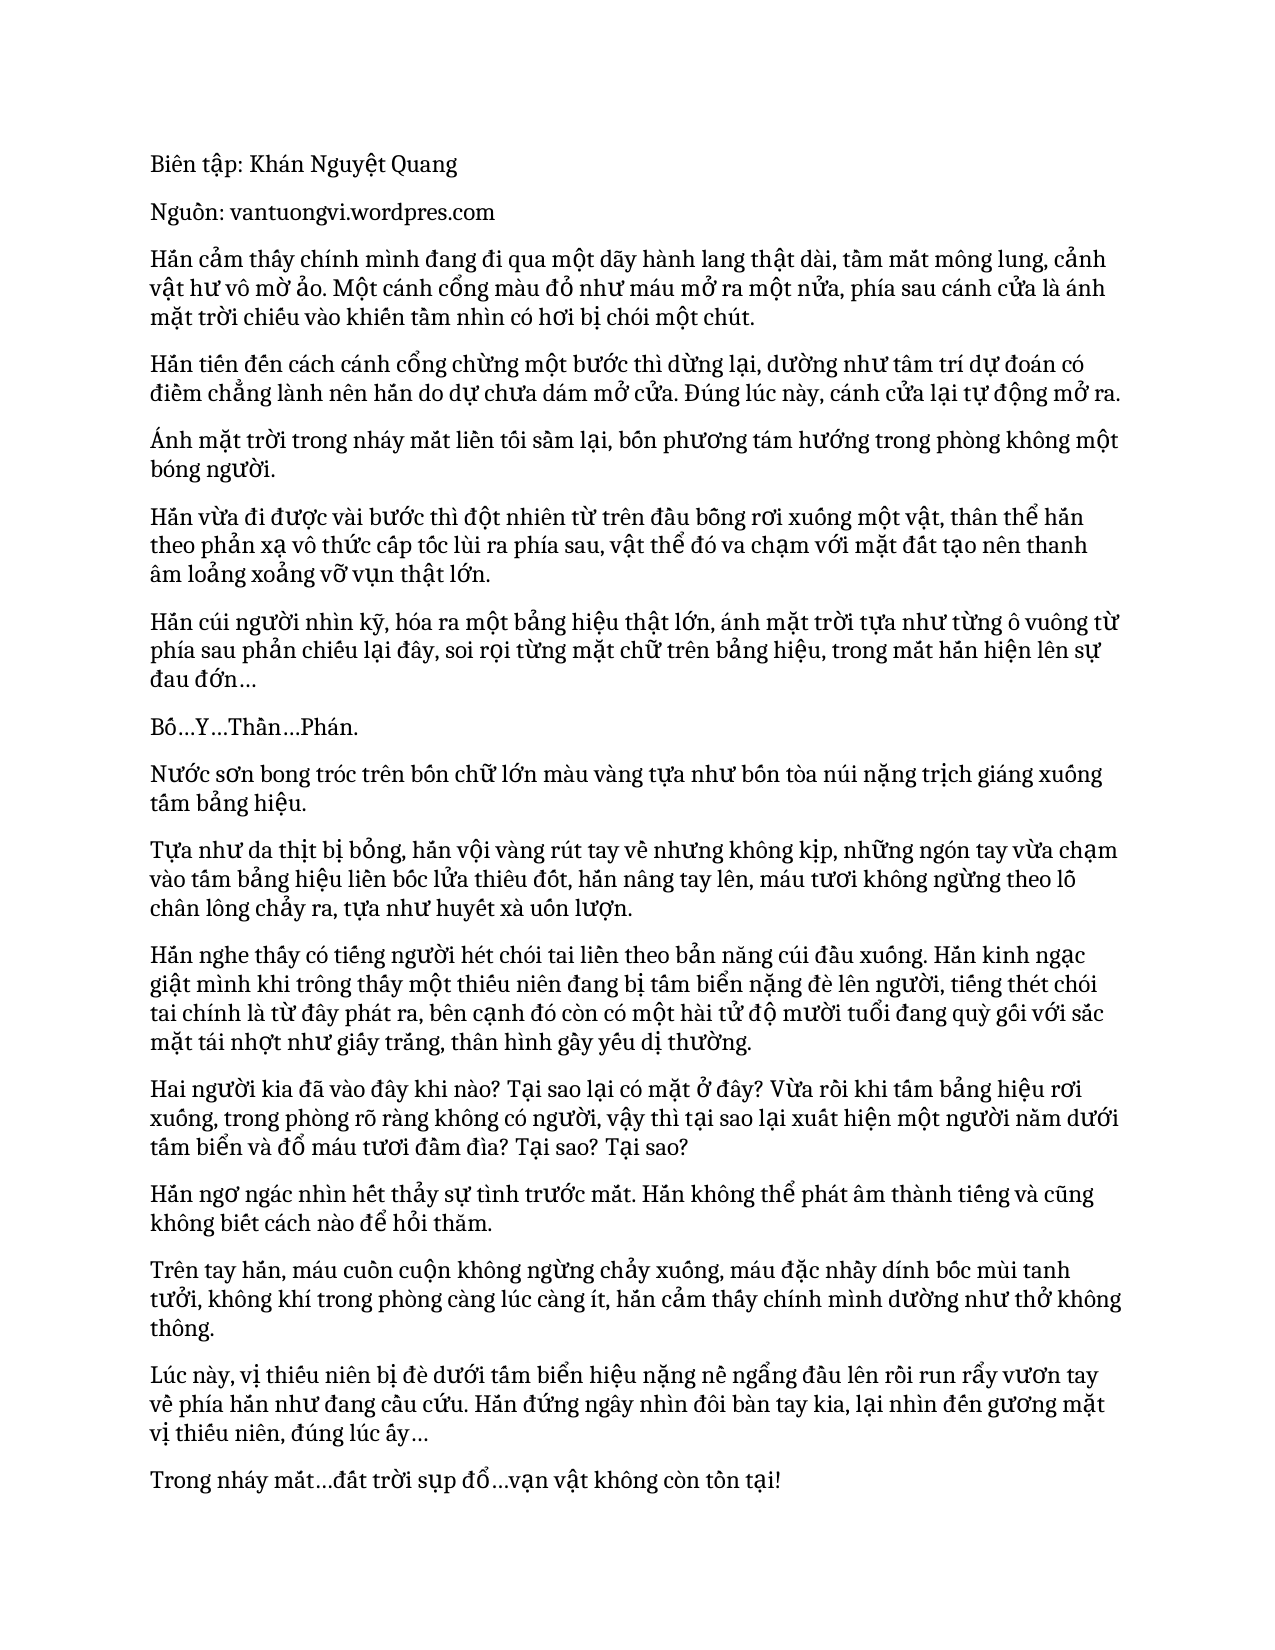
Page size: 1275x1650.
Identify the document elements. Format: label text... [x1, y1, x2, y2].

text Ánh mặt trời trong nháy mắt liền tối sầm lại, bốn phương tám hướng trong phòng không một bóng người. [150, 426, 1125, 484]
text Trên tay hắn, máu cuồn cuộn không ngừng chảy xuống, máu đặc nhầy dính bốc mùi tanh tưởi, không khí trong phòng càng lúc càng ít, hắn cảm thấy chính mình dường như thở không thông. [150, 1256, 1125, 1342]
text Lúc này, vị thiếu niên bị đè dưới tấm biển hiệu nặng nề ngẩng đầu lên rồi run rẩy vươn tay về phía hắn như đang cầu cứu. Hắn đứng ngây nhìn đôi bàn tay kia, lại nhìn đến gương mặt vị thiếu niên, đúng lúc ấy… [150, 1361, 1125, 1447]
text Hắn ngơ ngác nhìn hết thảy sự tình trước mắt. Hắn không thể phát âm thành tiếng và cũng không biết cách nào để hỏi thăm. [150, 1180, 1125, 1237]
text Hắn vừa đi được vài bước thì đột nhiên từ trên đầu bỗng rơi xuống một vật, thân thể hắn theo phản xạ vô thức cấp tốc lùi ra phía sau, vật thể đó va chạm với mặt đất tạo nên thanh âm loảng xoảng vỡ vụn thật lớn. [150, 502, 1125, 589]
text Hắn cúi người nhìn kỹ, hóa ra một bảng hiệu thật lớn, ánh mặt trời tựa như từng ô vuông từ phía sau phản chiếu lại đây, soi rọi từng mặt chữ trên bảng hiệu, trong mắt hắn hiện lên sự đau đớn… [150, 607, 1125, 694]
text Tựa như da thịt bị bỏng, hắn vội vàng rút tay về nhưng không kịp, những ngón tay vừa chạm vào tấm bảng hiệu liền bốc lửa thiêu đốt, hắn nâng tay lên, máu tươi không ngừng theo lỗ chân lông chảy ra, tựa như huyết xà uốn lượn. [150, 836, 1125, 922]
text Trong nháy mắt…đất trời sụp đổ…vạn vật không còn tồn tại! [150, 1466, 1125, 1495]
text Bố…Y…Thần…Phán. [150, 712, 1125, 741]
text Hai người kia đã vào đây khi nào? Tại sao lại có mặt ở đây? Vừa rồi khi tấm bảng hiệu rơi xuống, trong phòng rõ ràng không có người, vậy thì tại sao lại xuất hiện một người nằm dưới tấm biển và đổ máu tươi đầm đìa? Tại sao? Tại sao? [150, 1075, 1125, 1161]
text Nước sơn bong tróc trên bốn chữ lớn màu vàng tựa như bốn tòa núi nặng trịch giáng xuống tấm bảng hiệu. [150, 760, 1125, 817]
text Hắn cảm thấy chính mình đang đi qua một dãy hành lang thật dài, tầm mắt mông lung, cảnh vật hư vô mờ ảo. Một cánh cổng màu đỏ như máu mở ra một nửa, phía sau cánh cửa là ánh mặt trời chiếu vào khiến tầm nhìn có hơi bị chói một chút. [150, 245, 1125, 331]
text Biên tập: Khán Nguyệt Quang [150, 150, 1125, 179]
text Hắn tiến đến cách cánh cổng chừng một bước thì dừng lại, dường như tâm trí dự đoán có điềm chẳng lành nên hắn do dự chưa dám mở cửa. Đúng lúc này, cánh cửa lại tự động mở ra. [150, 350, 1125, 407]
text Hắn nghe thấy có tiếng người hét chói tai liền theo bản năng cúi đầu xuống. Hắn kinh ngạc giật mình khi trông thấy một thiếu niên đang bị tấm biển nặng đè lên người, tiếng thét chói tai chính là từ đây phát ra, bên cạnh đó còn có một hài tử độ mười tuổi đang quỳ gối với sắc mặt tái nhợt như giấy trắng, thân hình gầy yếu dị thường. [150, 941, 1125, 1056]
text Nguồn: vantuongvi.wordpres.com [150, 197, 1125, 226]
